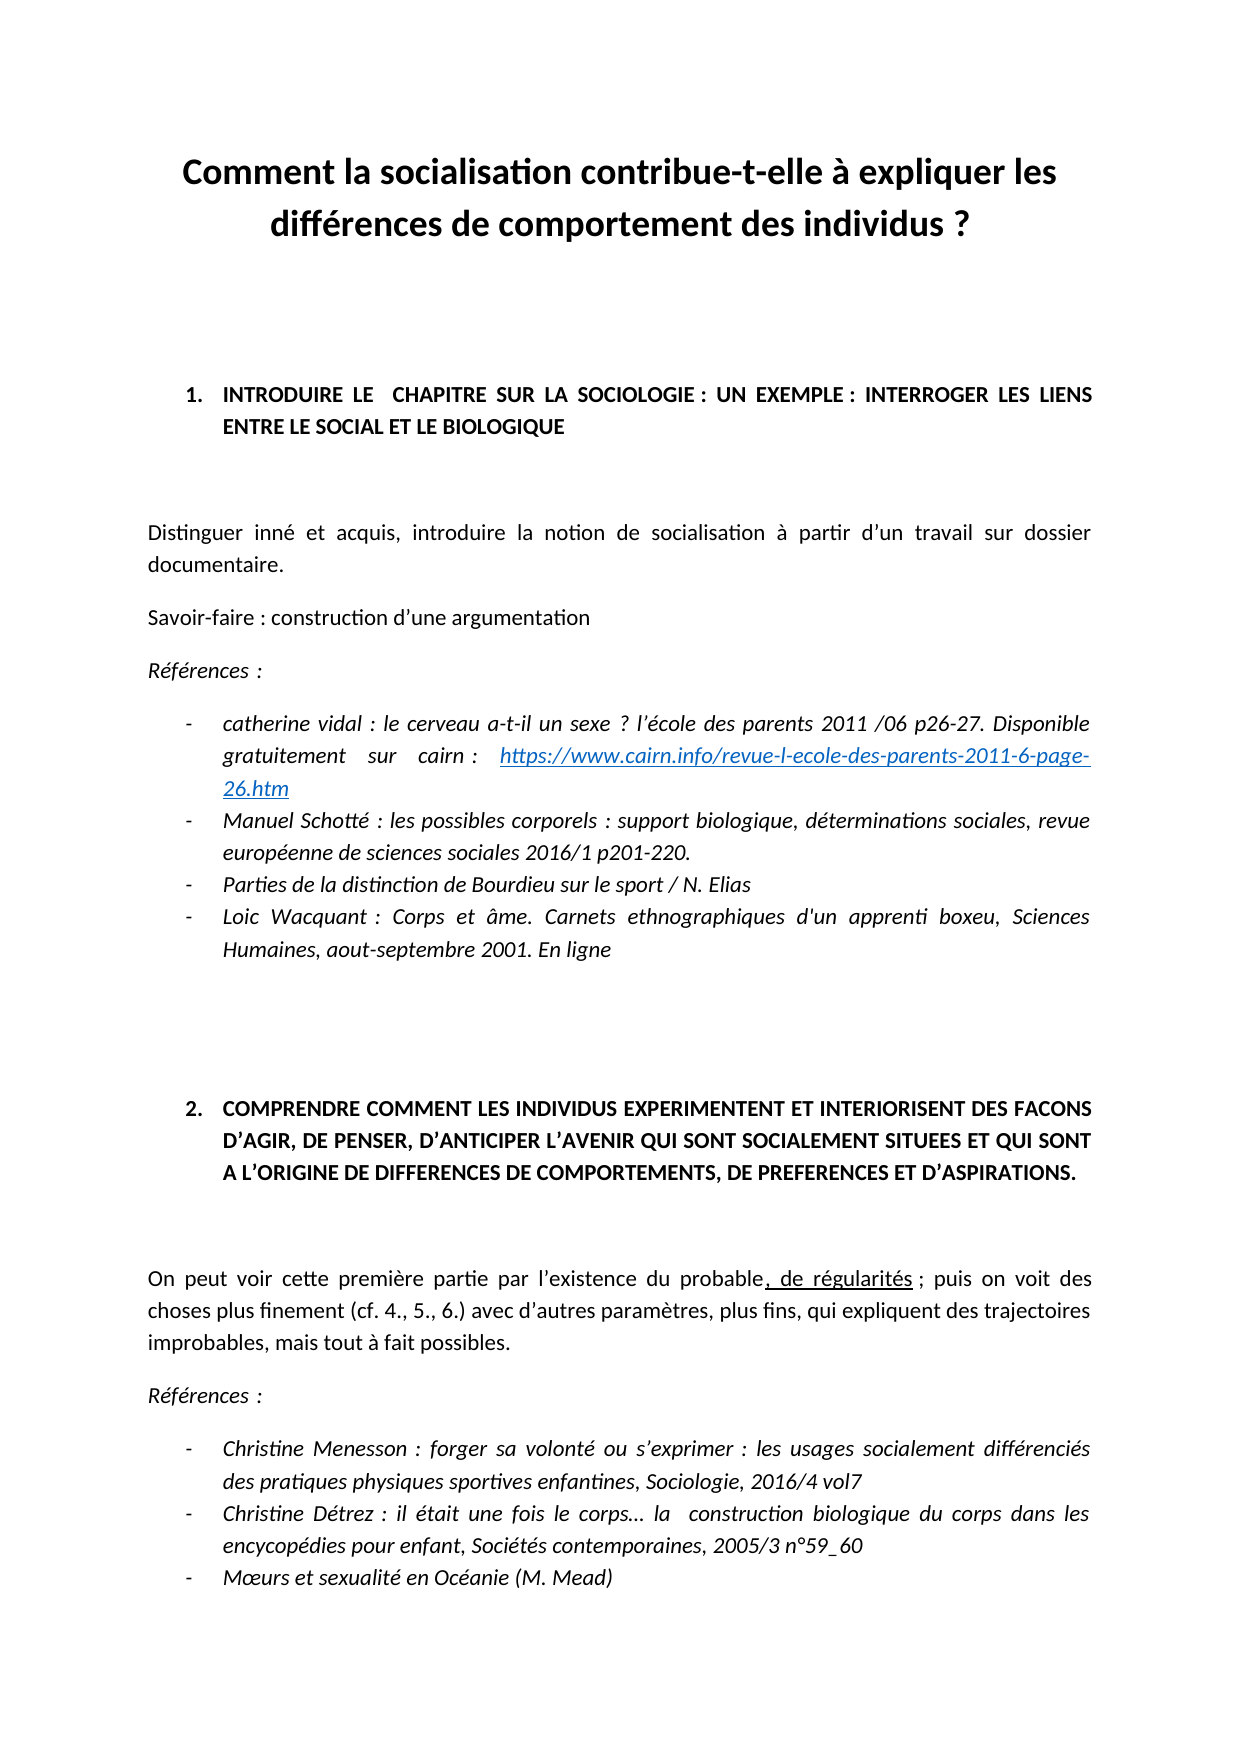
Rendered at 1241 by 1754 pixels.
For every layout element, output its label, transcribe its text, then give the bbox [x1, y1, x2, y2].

list Loic Wacquant : Corps et âme. Carnets ethnographiques d'un apprenti boxeu, Sciences Humaines, aout-septembre 2001. En ligne [185, 902, 1093, 963]
text Savoir-faire : construction d’une argumentation [148, 603, 1093, 631]
list Manuel Schotté : les possibles corporels : support biologique, déterminations sociales, revue européenne de sciences sociales 2016/1 p201-220. [185, 806, 1093, 866]
text Distinguer inné et acquis, introduire la notion de socialisation à partir d’un travail sur dossier documentaire. [148, 518, 1093, 578]
list Christine Menesson : forger sa volonté ou s’exprimer : les usages socialement différenciés des pratiques physiques sportives enfantines, Sociologie, 2016/4 vol7 [185, 1434, 1093, 1495]
list INTRODUIRE LE CHAPITRE SUR LA SOCIOLOGIE : UN EXEMPLE : INTERROGER LES LIENS ENTRE LE SOCIAL ET LE BIOLOGIQUE [185, 380, 1093, 440]
list Parties de la distinction de Bourdieu sur le sport / N. Elias [185, 870, 1093, 898]
text On peut voir cette première partie par l’existence du probable, de régularités ; puis on voit des choses plus finement (cf. 4., 5., 6.) avec d’autres paramètres, plus fins, qui expliquent des trajectoires improbables, mais tout à fait possibles. [148, 1264, 1093, 1357]
text Références : [148, 656, 1093, 684]
list COMPRENDRE COMMENT LES INDIVIDUS EXPERIMENTENT ET INTERIORISENT DES FACONS D’AGIR, DE PENSER, D’ANTICIPER L’AVENIR QUI SONT SOCIALEMENT SITUEES ET QUI SONT A L’ORIGINE DE DIFFERENCES DE COMPORTEMENTS, DE PREFERENCES ET D’ASPIRATIONS. [185, 1094, 1093, 1186]
list Mœurs et sexualité en Océanie (M. Mead) [185, 1563, 1093, 1591]
list Christine Détrez : il était une fois le corps… la construction biologique du corps dans les encycopédies pour enfant, Sociétés contemporaines, 2005/3 n°59_60 [185, 1499, 1093, 1559]
text Références : [148, 1382, 1093, 1409]
text Comment la socialisation contribue-t-elle à expliquer les différences de comportement des individus ? [148, 148, 1093, 246]
list catherine vidal : le cerveau a-t-il un sexe ? l’école des parents 2011 /06 p26-27. Disponible gratuitement sur cairn : https://www.cairn.info/revue-l-ecole-des-parents-2011-6-page-26.htm [185, 709, 1093, 802]
